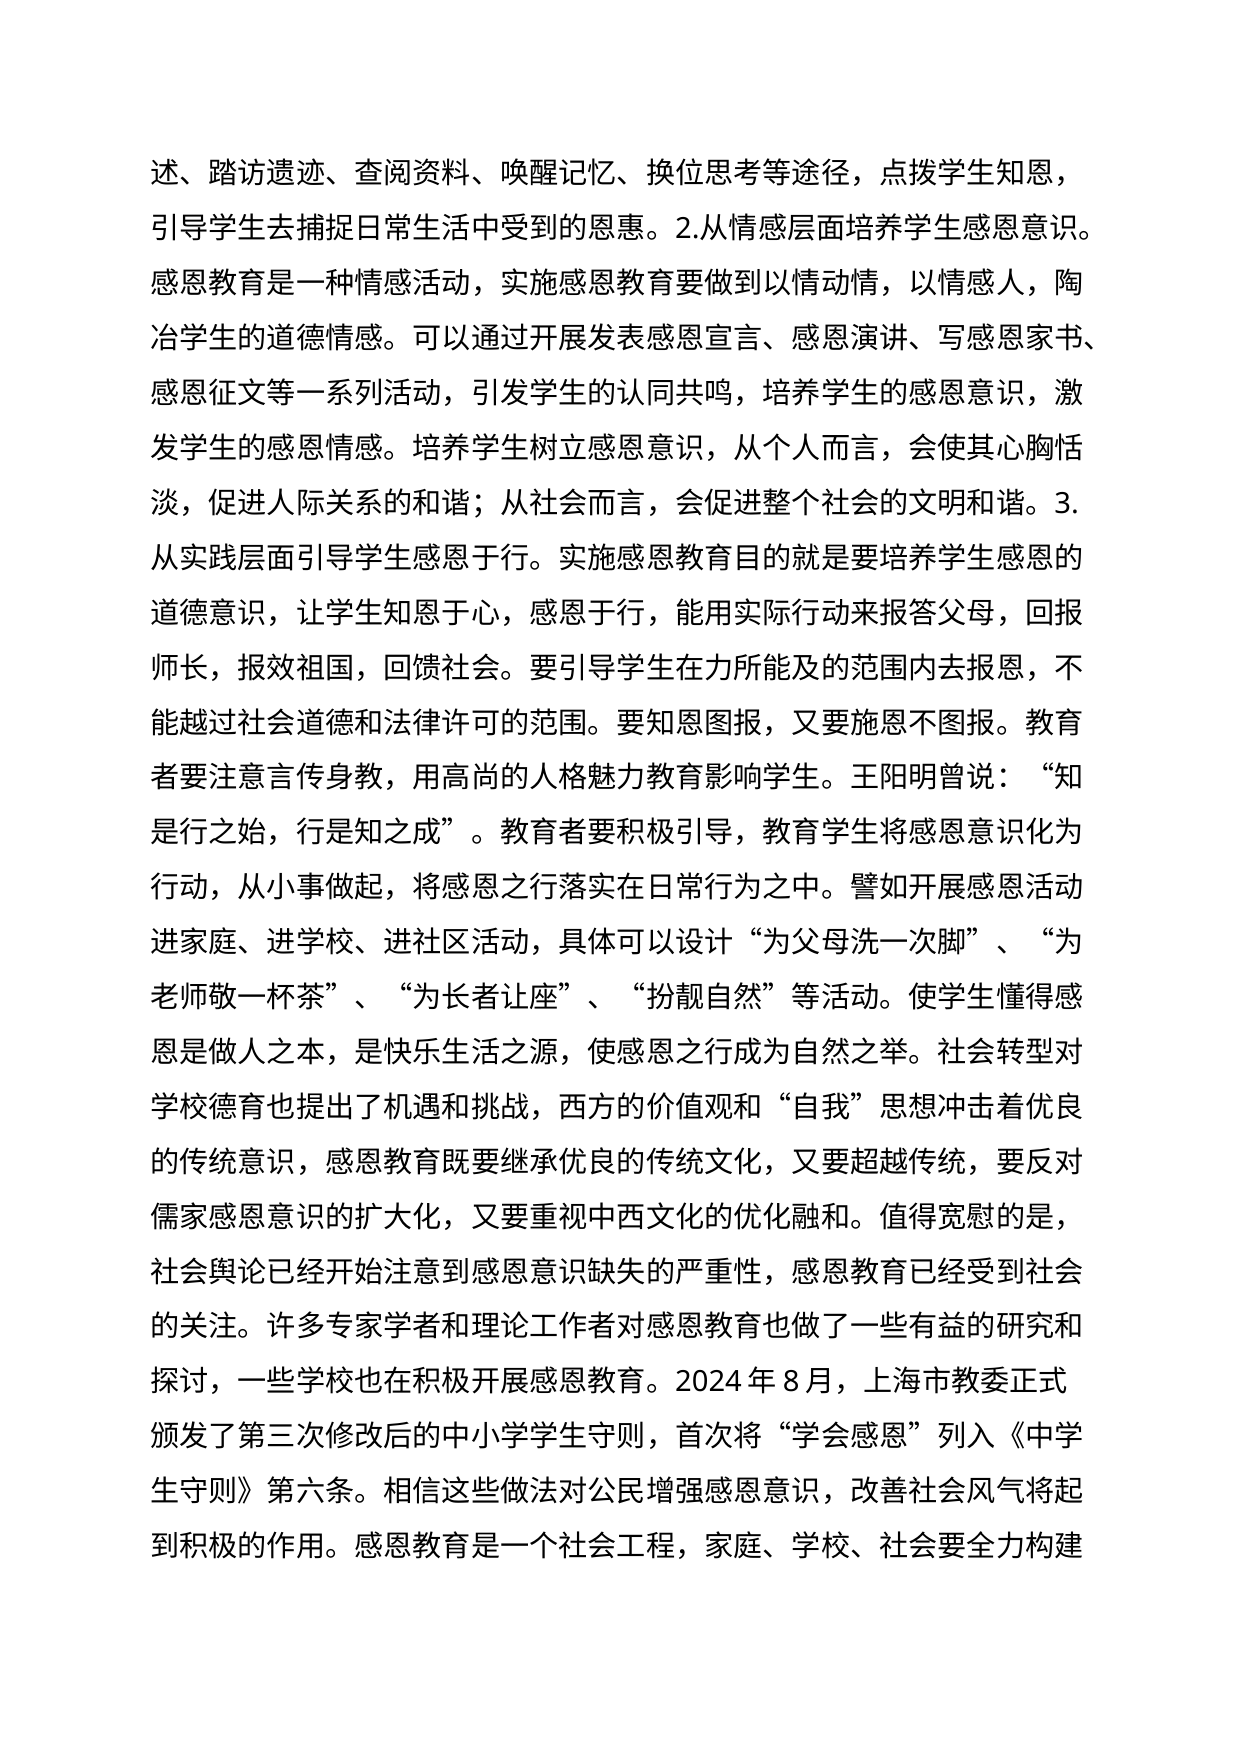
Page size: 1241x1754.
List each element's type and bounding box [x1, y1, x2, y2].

text [150, 150, 1090, 1565]
